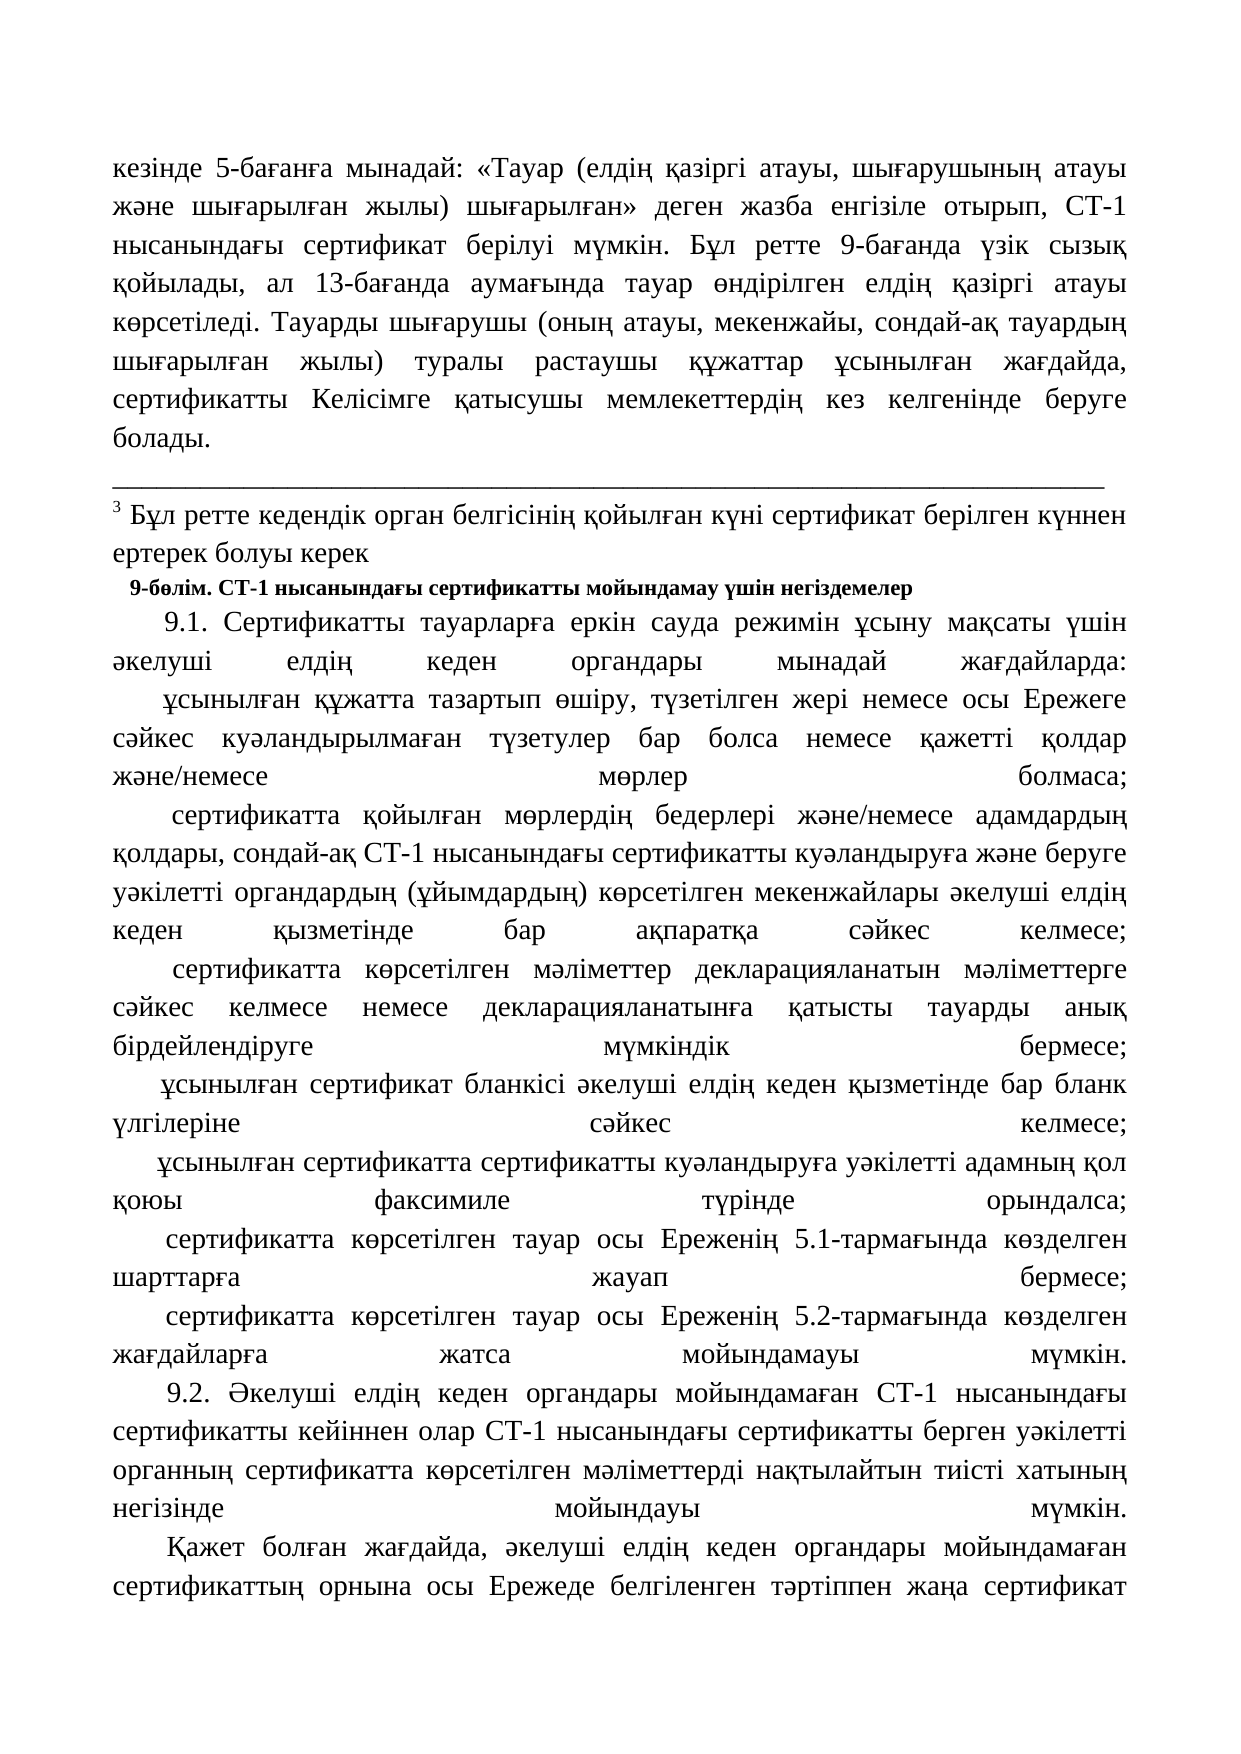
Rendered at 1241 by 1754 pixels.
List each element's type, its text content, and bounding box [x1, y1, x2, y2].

text 9-бөлім. СТ-1 нысанындағы сертификатты мойындамау үшін негіздемелер [112, 574, 1128, 600]
text ____________________________________________________________________ 3 Бұл ретте кедендік орган белгісінің қойылған күні сертификат берілген күннен ертерек болуы керек [112, 458, 1128, 569]
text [112, 604, 1128, 1601]
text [112, 150, 1128, 453]
